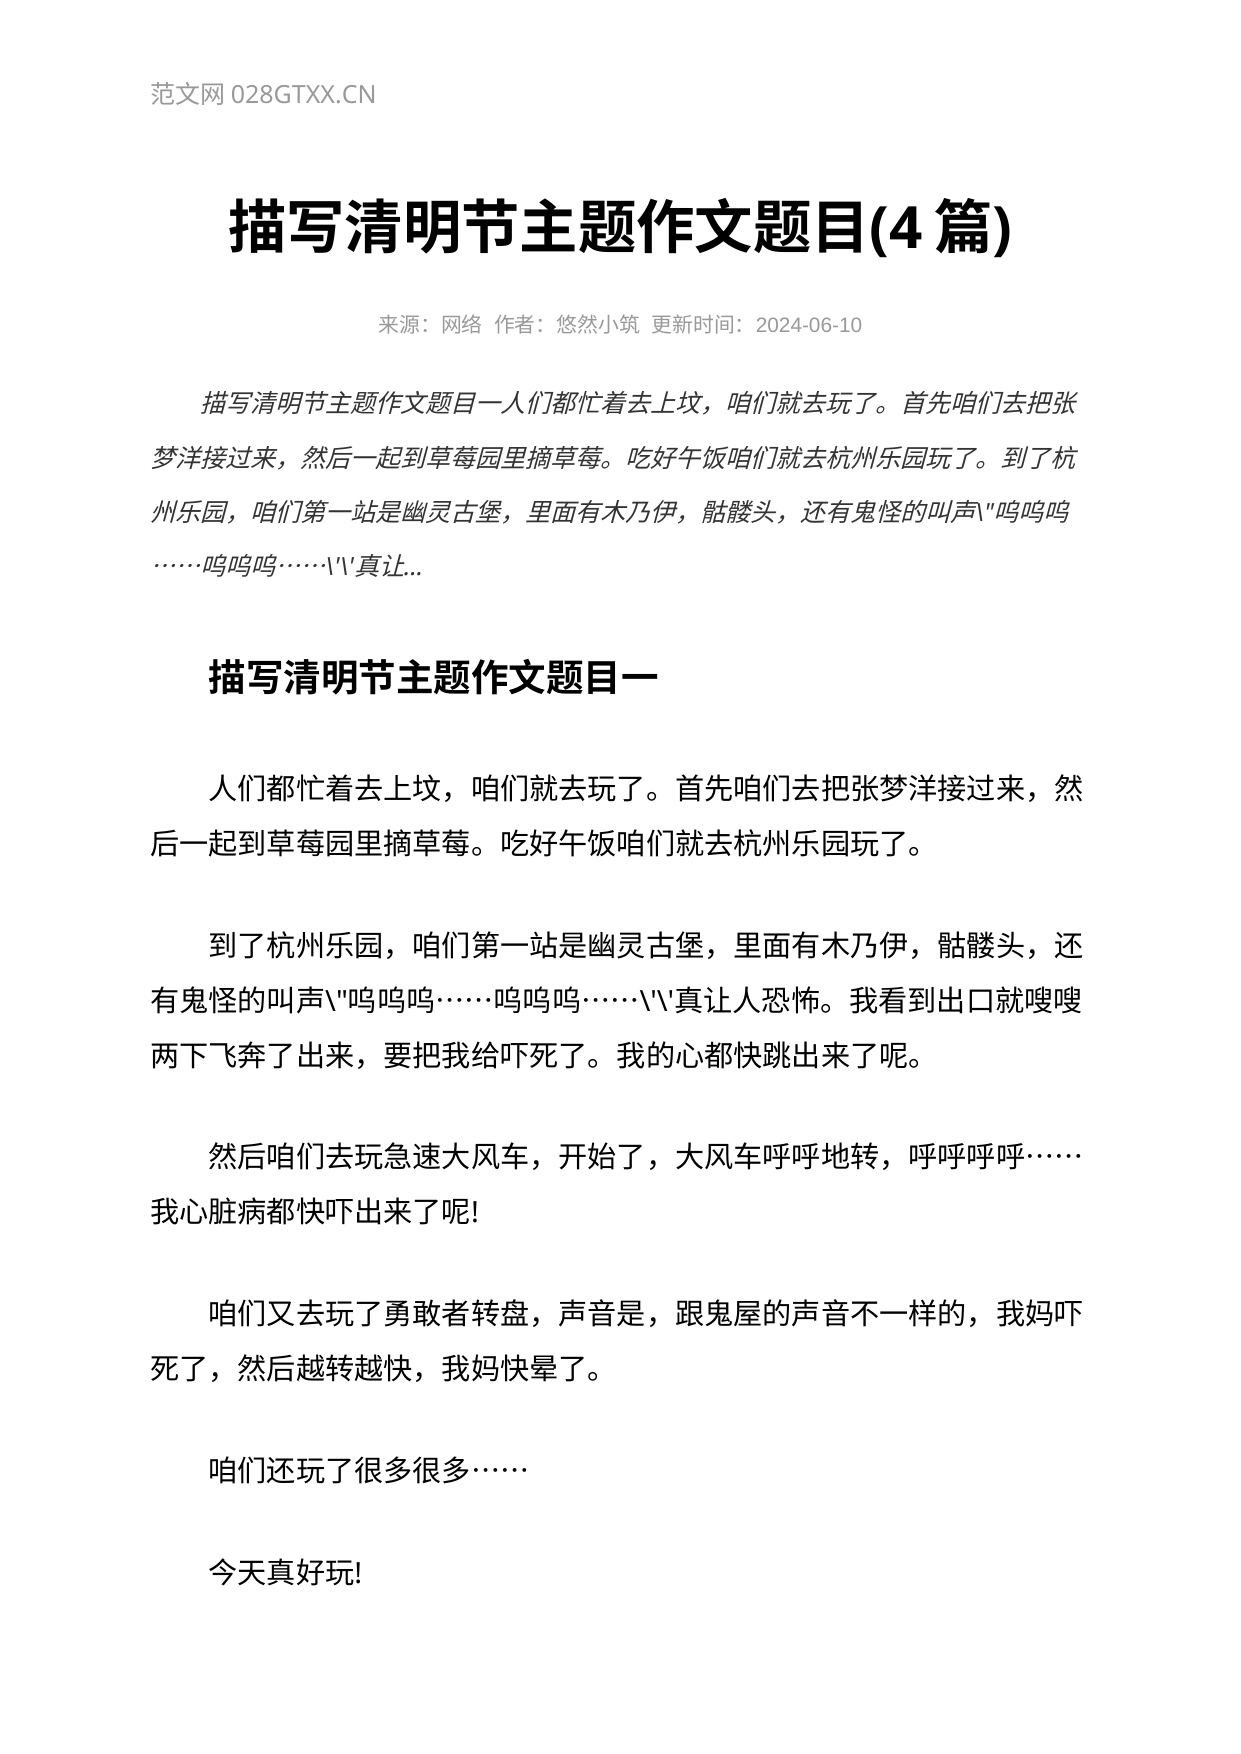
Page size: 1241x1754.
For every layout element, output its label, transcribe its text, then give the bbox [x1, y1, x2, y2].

text 描写清明节主题作文题目一 [150, 648, 1090, 702]
text 咱们又去玩了勇敢者转盘，声音是，跟鬼屋的声音不一样的，我妈吓死了，然后越转越快，我妈快晕了。 [150, 1291, 1090, 1388]
text 咱们还玩了很多很多…… [150, 1447, 1090, 1490]
text 描写清明节主题作文题目一人们都忙着去上坟，咱们就去玩了。首先咱们去把张梦洋接过来，然后一起到草莓园里摘草莓。吃好午饭咱们就去杭州乐园玩了。到了杭州乐园，咱们第一站是幽灵古堡，里面有木乃伊，骷髅头，还有鬼怪的叫声\"呜呜呜……呜呜呜……\'\'真让... [150, 384, 1090, 583]
text 来源：网络 作者：悠然小筑 更新时间：2024-06-10 [150, 313, 1090, 337]
text 到了杭州乐园，咱们第一站是幽灵古堡，里面有木乃伊，骷髅头，还有鬼怪的叫声\"呜呜呜……呜呜呜……\'\'真让人恐怖。我看到出口就嗖嗖两下飞奔了出来，要把我给吓死了。我的心都快跳出来了呢。 [150, 922, 1090, 1074]
subtitle 描写清明节主题作文题目(4篇) [150, 181, 1090, 266]
text 人们都忙着去上坟，咱们就去玩了。首先咱们去把张梦洋接过来，然后一起到草莓园里摘草莓。吃好午饭咱们就去杭州乐园玩了。 [150, 766, 1090, 863]
text 今天真好玩! [150, 1549, 1090, 1592]
text 然后咱们去玩急速大风车，开始了，大风车呼呼地转，呼呼呼呼……我心脏病都快吓出来了呢! [150, 1134, 1090, 1231]
